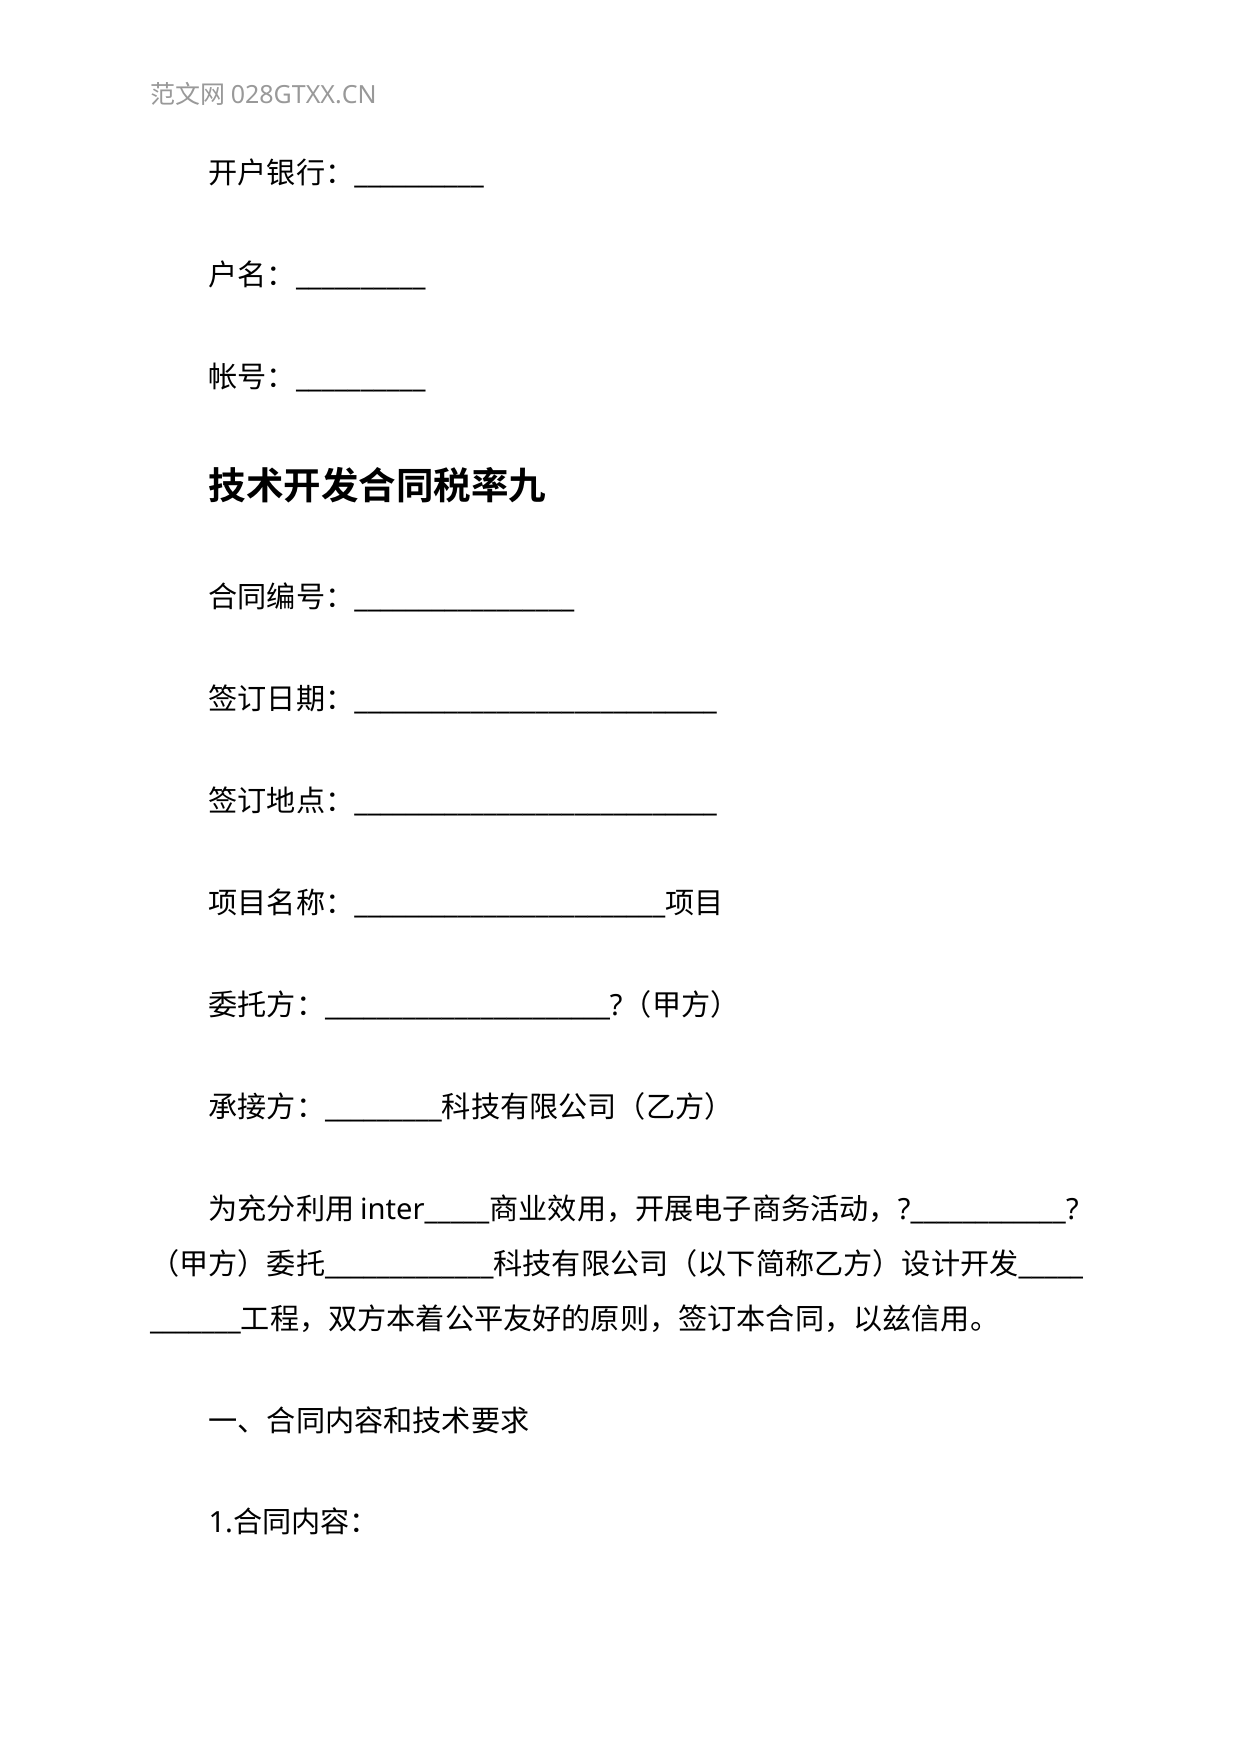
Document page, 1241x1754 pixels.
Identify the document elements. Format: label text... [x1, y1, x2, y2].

text 项目名称：________________________项目 [150, 879, 1090, 922]
text 1.合同内容： [150, 1499, 1090, 1541]
text 合同编号：_________________ [150, 573, 1090, 616]
text 开户银行：__________ [150, 150, 1090, 192]
text 签订地点：____________________________ [150, 777, 1090, 820]
text 委托方：______________________?（甲方） [150, 981, 1090, 1024]
text 为充分利用inter_____商业效用，开展电子商务活动，?____________?（甲方）委托_____________科技有限公司（以下简称乙方）设计开发____________工程，双方本着公平友好的原则，签订本合同，以兹信用。 [150, 1185, 1090, 1338]
text 一、合同内容和技术要求 [150, 1397, 1090, 1439]
text 技术开发合同税率九 [150, 456, 1090, 510]
text 户名：__________ [150, 252, 1090, 294]
text 帐号：__________ [150, 354, 1090, 396]
text 签订日期：____________________________ [150, 675, 1090, 718]
text 承接方：_________科技有限公司（乙方） [150, 1083, 1090, 1126]
